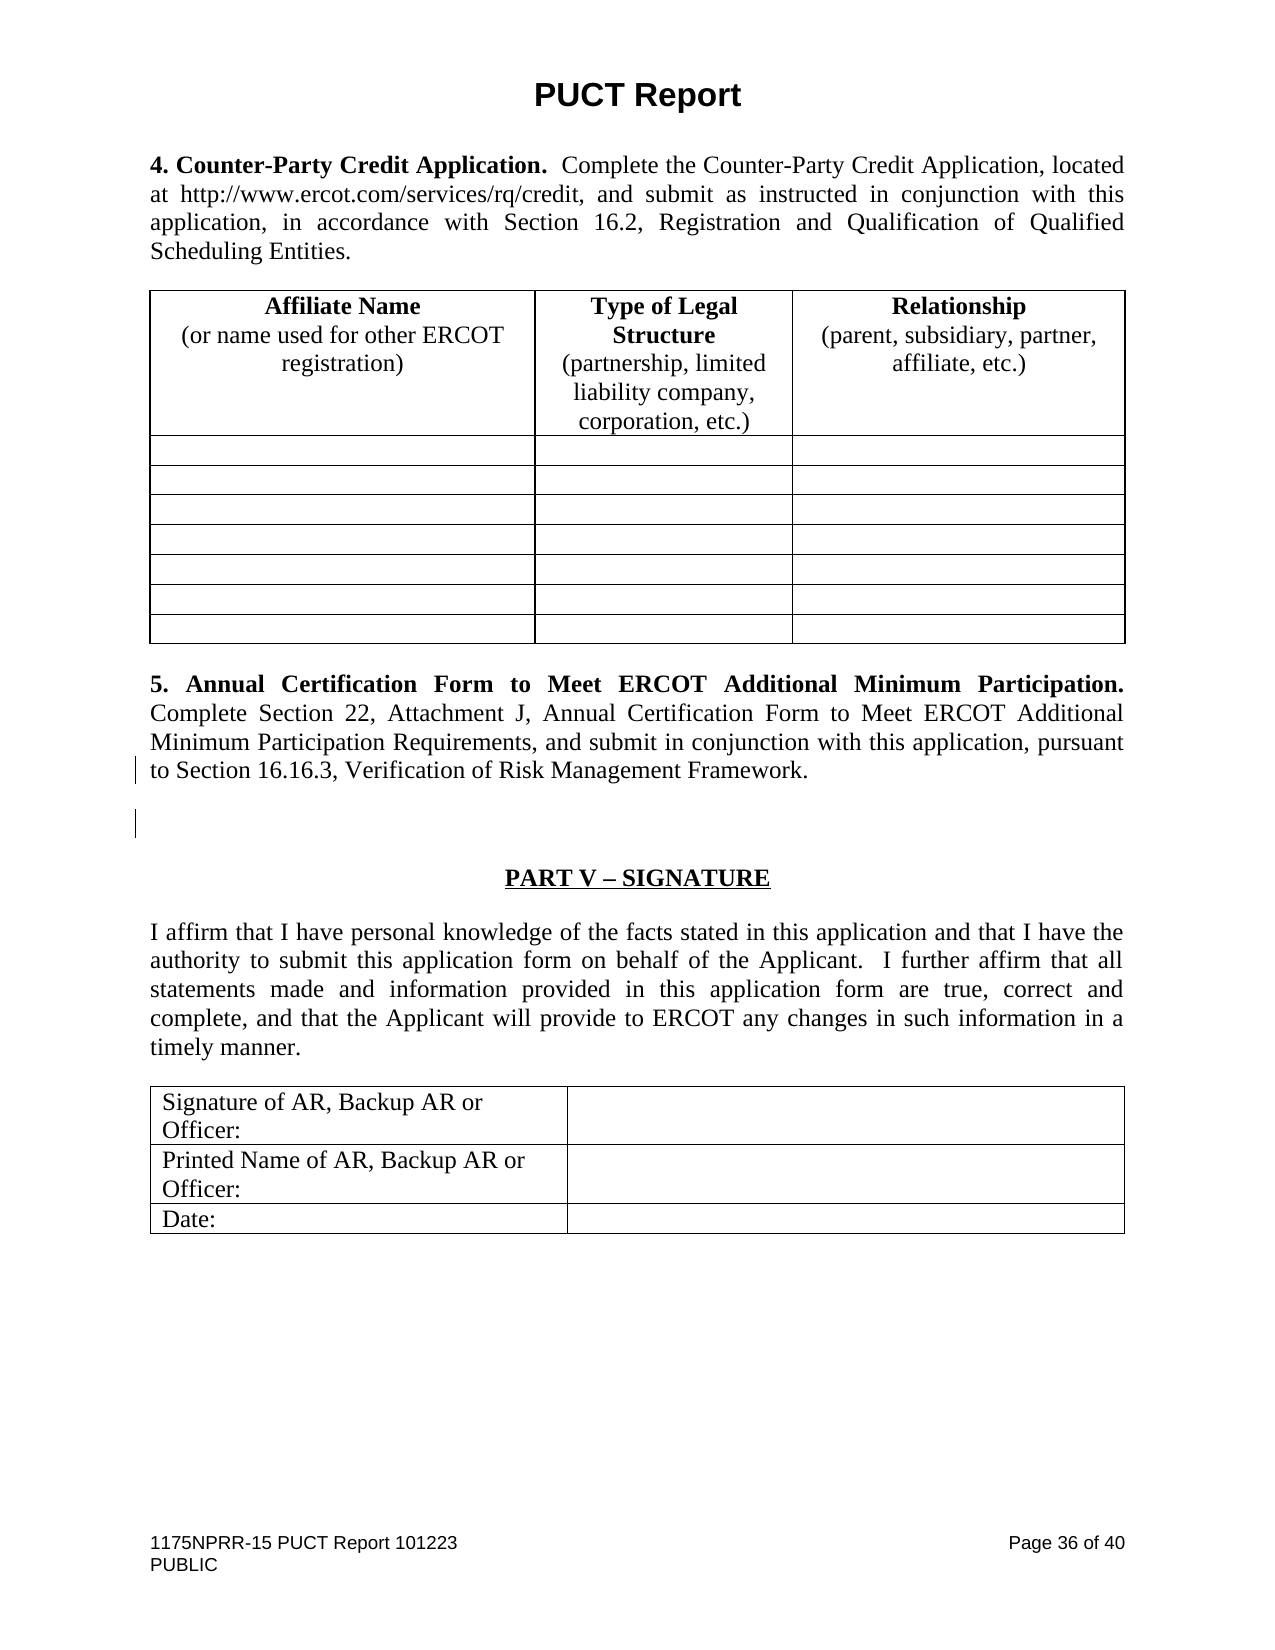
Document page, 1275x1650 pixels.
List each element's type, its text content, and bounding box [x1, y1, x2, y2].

table_cell [536, 466, 792, 494]
table_cell Printed Name of AR, Backup AR or Officer: [151, 1145, 567, 1203]
table_header Affiliate Name (or name used for other ERCOT registration) [151, 291, 534, 435]
text 5. Annual Certification Form to Meet ERCOT Additional Minimum Participation. Complete Section 22, Attachment J, Annual Certification Form to Meet ERCOT Additional Minimum Participation Requirements, and submit in conjunction with this application, pursuant to Section 16.16.3, Verification of Risk Management Framework. [150, 669, 1125, 784]
table_header [568, 1087, 1124, 1144]
table_cell [568, 1145, 1124, 1203]
table_cell [536, 436, 792, 464]
table_cell [793, 466, 1124, 494]
text I affirm that I have personal knowledge of the facts stated in this application and that I have the authority to submit this application form on behalf of the Applicant. I further affirm that all statements made and information provided in this application form are true, correct and complete, and that the Applicant will provide to ERCOT any changes in such information in a timely manner. [150, 917, 1125, 1061]
table_cell [151, 495, 534, 524]
table_cell [793, 495, 1124, 524]
text PART V – SIGNATURE [150, 863, 1125, 892]
table_cell [536, 495, 792, 524]
table_cell [536, 615, 792, 643]
table_cell [793, 436, 1124, 464]
table_cell [536, 585, 792, 613]
table_cell [151, 555, 534, 584]
table_header Relationship (parent, subsidiary, partner, affiliate, etc.) [793, 291, 1124, 435]
table_cell [151, 585, 534, 613]
table_cell [568, 1204, 1124, 1232]
table_cell [151, 615, 534, 643]
table_cell [793, 525, 1124, 554]
text 4. Counter-Party Credit Application. Complete the Counter-Party Credit Application, located at http://www.ercot.com/services/rq/credit, and submit as instructed in conjunction with this application, in accordance with Section 16.2, Registration and Qualification of Qualified Scheduling Entities. [150, 150, 1125, 265]
table_cell [793, 555, 1124, 584]
table_cell [793, 615, 1124, 643]
table_cell Date: [151, 1204, 567, 1232]
table_cell [536, 555, 792, 584]
table_header Type of Legal Structure (partnership, limited liability company, corporation, etc.) [536, 291, 792, 435]
table_cell [793, 585, 1124, 613]
table_header Signature of AR, Backup AR or Officer: [151, 1087, 567, 1144]
table_cell [151, 466, 534, 494]
table_cell [151, 436, 534, 464]
table_cell [536, 525, 792, 554]
table_cell [151, 525, 534, 554]
